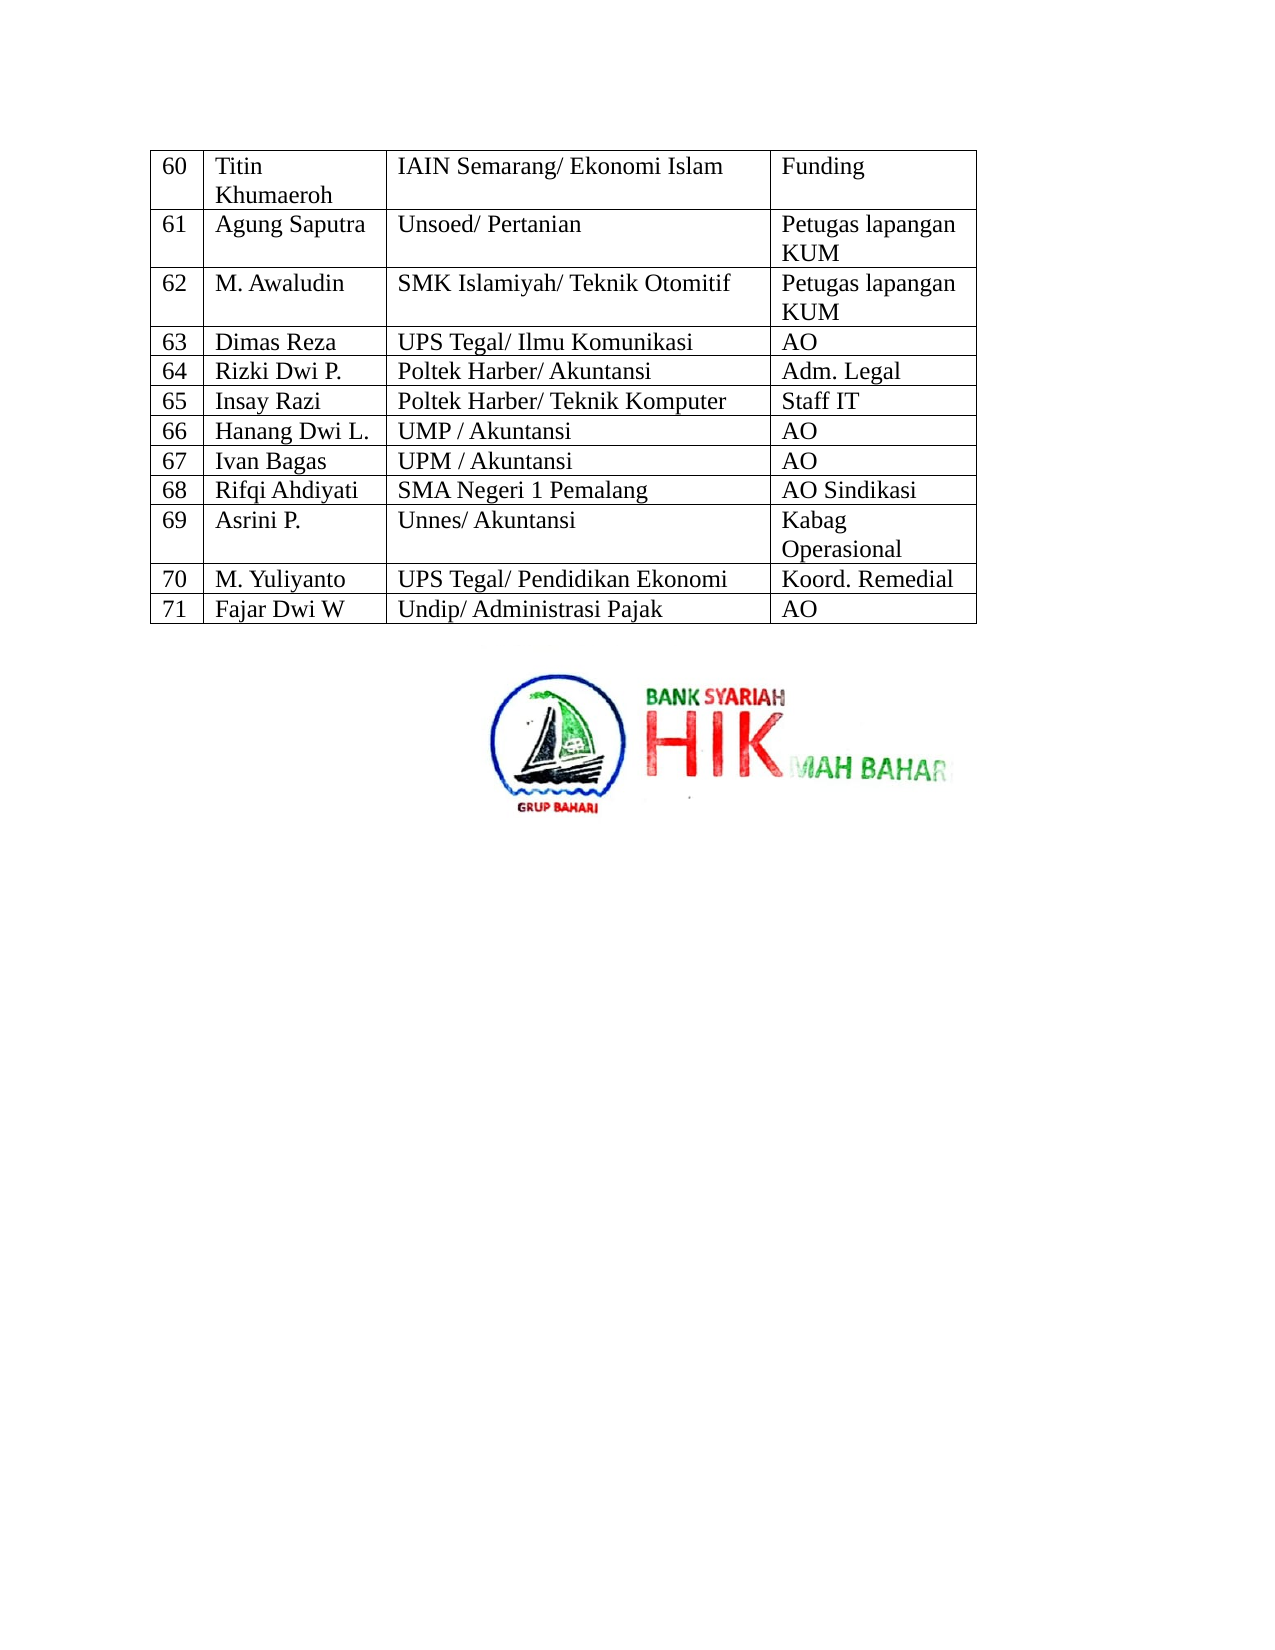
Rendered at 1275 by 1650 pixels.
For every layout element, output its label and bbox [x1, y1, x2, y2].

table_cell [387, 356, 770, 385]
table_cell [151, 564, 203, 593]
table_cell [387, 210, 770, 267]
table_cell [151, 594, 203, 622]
picture [467, 645, 983, 879]
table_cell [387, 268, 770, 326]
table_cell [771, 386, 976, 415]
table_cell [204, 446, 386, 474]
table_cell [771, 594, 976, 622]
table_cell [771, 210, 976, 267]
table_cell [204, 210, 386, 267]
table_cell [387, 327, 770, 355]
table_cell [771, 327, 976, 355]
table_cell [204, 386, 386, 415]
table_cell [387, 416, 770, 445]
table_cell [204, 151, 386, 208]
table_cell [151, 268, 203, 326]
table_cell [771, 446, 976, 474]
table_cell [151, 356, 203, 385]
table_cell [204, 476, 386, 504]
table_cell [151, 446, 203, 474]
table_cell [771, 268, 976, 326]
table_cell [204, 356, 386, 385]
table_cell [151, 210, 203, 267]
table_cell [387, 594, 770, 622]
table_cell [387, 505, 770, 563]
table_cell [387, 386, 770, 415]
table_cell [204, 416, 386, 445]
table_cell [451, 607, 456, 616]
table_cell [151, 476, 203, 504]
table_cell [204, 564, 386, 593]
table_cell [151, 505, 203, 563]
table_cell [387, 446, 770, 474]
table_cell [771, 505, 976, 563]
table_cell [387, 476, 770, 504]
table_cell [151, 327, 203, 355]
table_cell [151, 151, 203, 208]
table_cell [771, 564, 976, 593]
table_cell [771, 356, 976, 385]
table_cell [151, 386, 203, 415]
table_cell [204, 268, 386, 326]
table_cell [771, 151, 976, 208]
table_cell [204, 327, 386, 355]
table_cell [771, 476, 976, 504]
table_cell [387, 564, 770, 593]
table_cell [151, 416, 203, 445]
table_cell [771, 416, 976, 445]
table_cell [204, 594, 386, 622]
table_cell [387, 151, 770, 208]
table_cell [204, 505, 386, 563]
